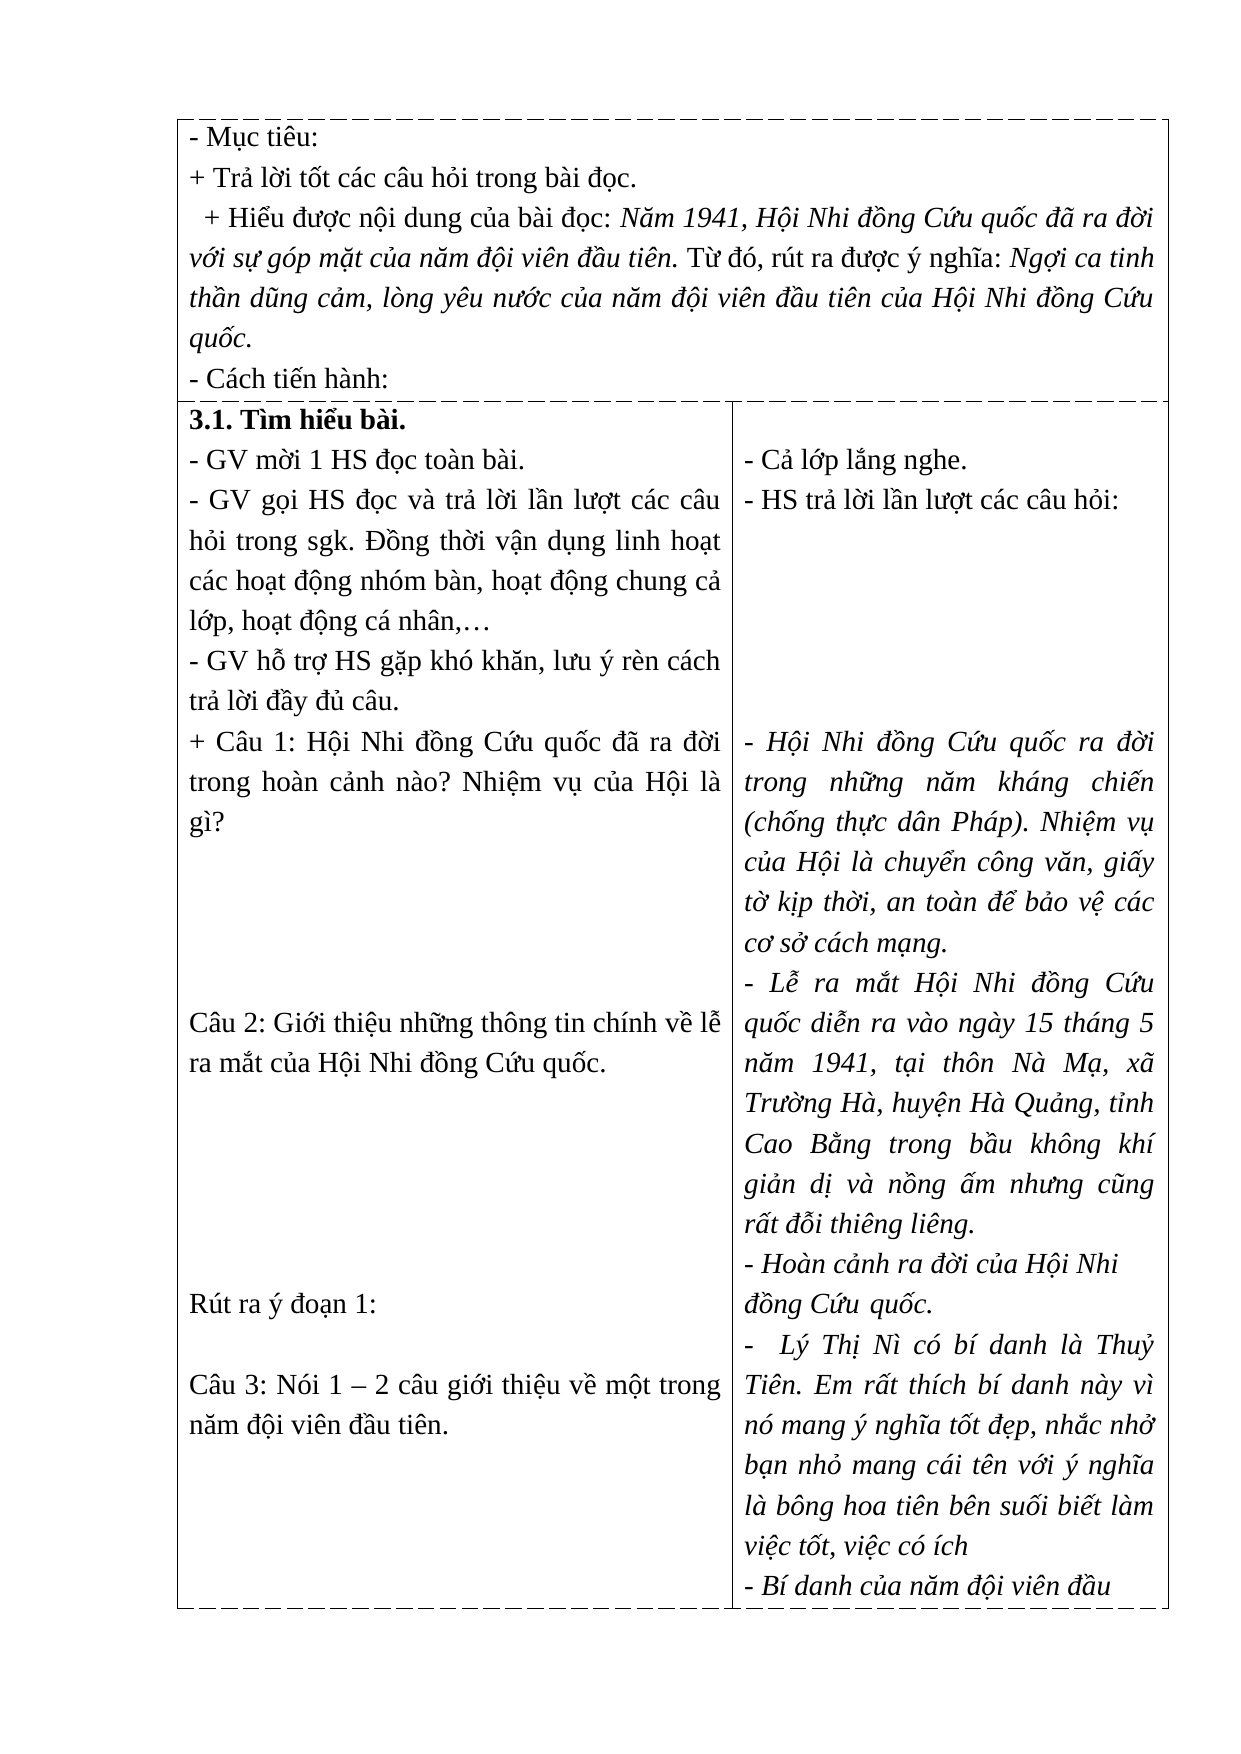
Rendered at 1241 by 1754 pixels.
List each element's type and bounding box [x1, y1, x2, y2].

table_cell [178, 119, 1168, 401]
table_cell [733, 401, 1168, 1608]
table_cell [178, 401, 732, 1608]
